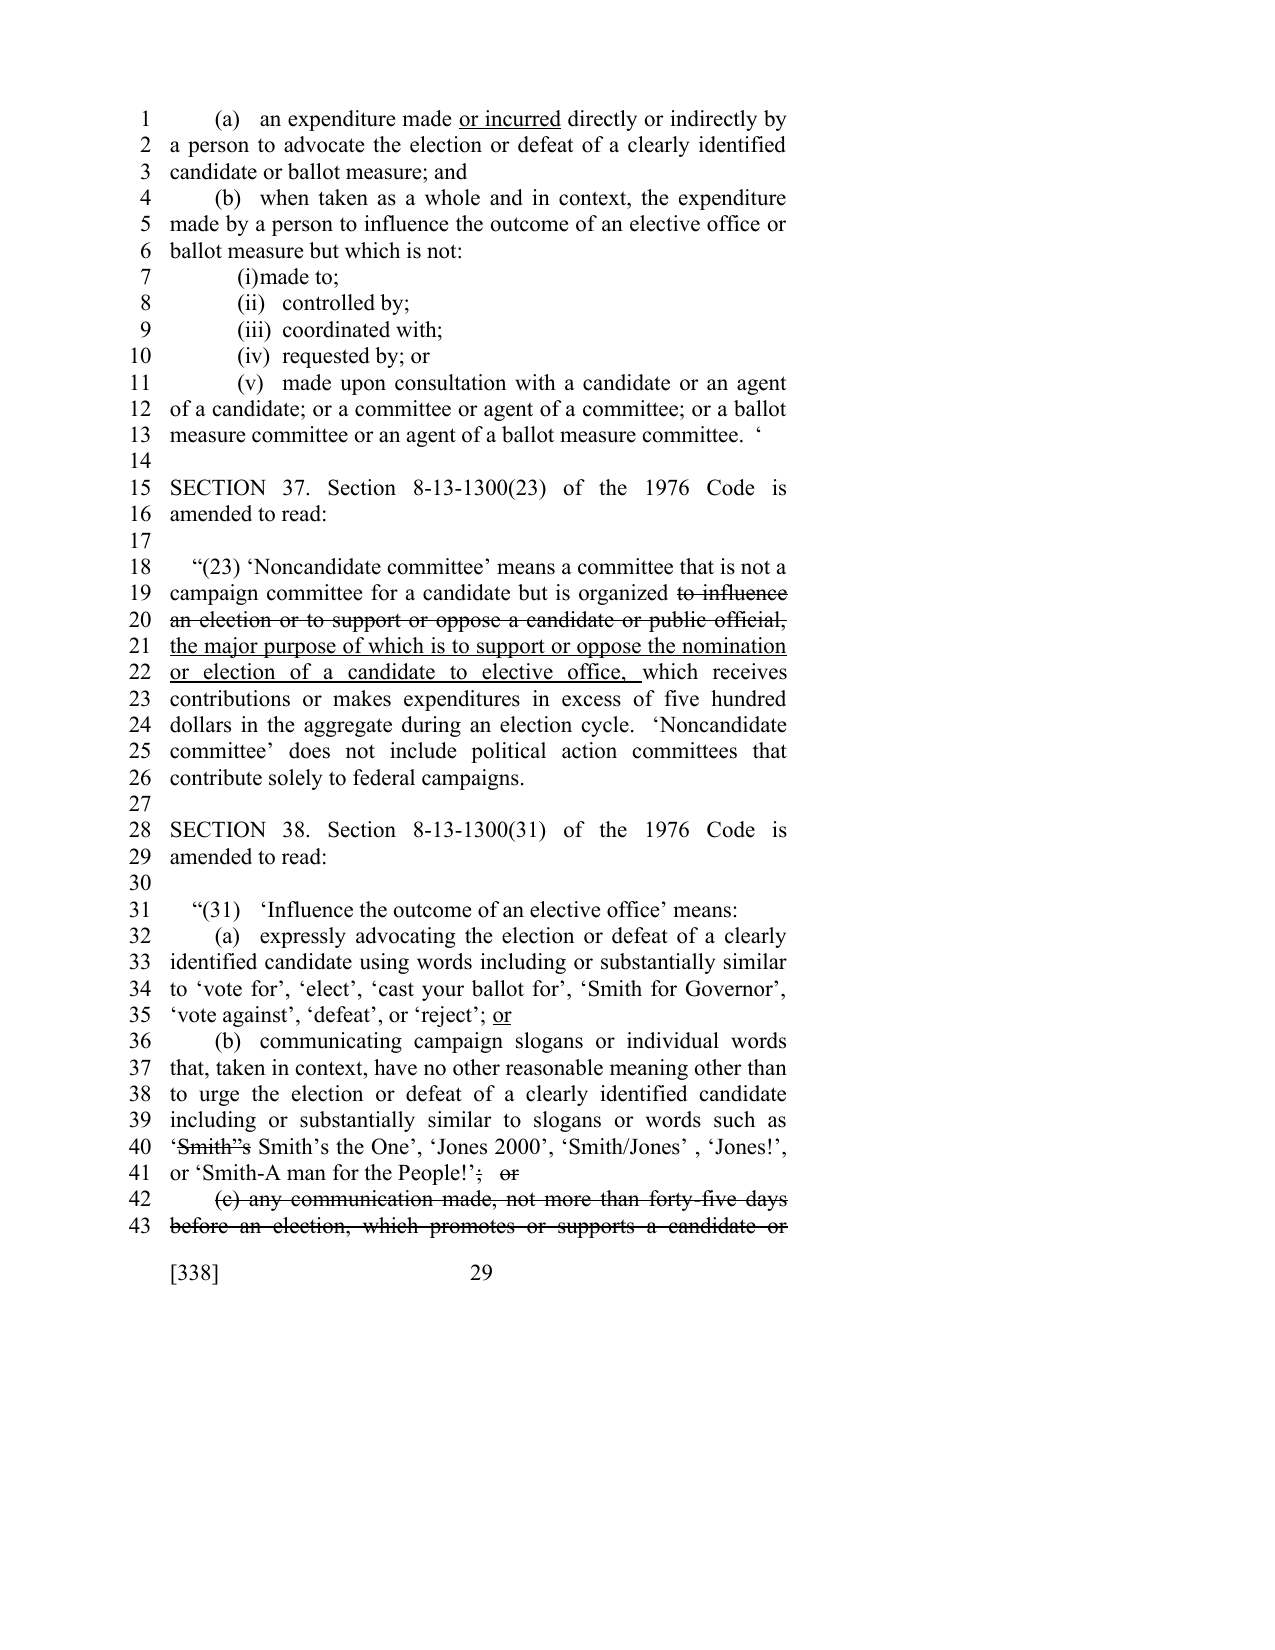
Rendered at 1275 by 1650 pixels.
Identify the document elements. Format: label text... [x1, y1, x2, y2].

text (iii) coordinated with; [169, 316, 787, 342]
text “(31) ‘Influence the outcome of an elective office’ means: [169, 896, 787, 922]
text (iv) requested by; or [169, 342, 787, 368]
text “(23) ‘Noncandidate committee’ means a committee that is not a campaign committee for a candidate but is organized to influence an election or to support or oppose a candidate or public official, the major purpose of which is to support or oppose the nomination or election of a candidate to elective office, which receives contributions or makes expenditures in excess of five hundred dollars in the aggregate during an election cycle. ‘Noncandidate committee’ does not include political action committees that contribute solely to federal campaigns. [169, 553, 787, 620]
text (a) expressly advocating the election or defeat of a clearly identified candidate using words including or substantially similar to ‘vote for’, ‘elect’, ‘cast your ballot for’, ‘Smith for Governor’, ‘vote against’, ‘defeat’, or ‘reject’; or [169, 922, 787, 1027]
text (b) when taken as a whole and in context, the expenditure made by a person to influence the outcome of an elective office or ballot measure but which is not: [169, 184, 787, 263]
text SECTION 37. Section 8-13-1300(23) of the 1976 Code is amended to read: [169, 474, 787, 527]
text (v) made upon consultation with a candidate or an agent of a candidate; or a committee or agent of a committee; or a ballot measure committee or an agent of a ballot measure committee. ‘ [169, 368, 787, 448]
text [169, 1186, 787, 1226]
text (i) made to; [169, 263, 787, 289]
text (a) an expenditure made or incurred directly or indirectly by a person to advocate the election or defeat of a clearly identified candidate or ballot measure; and [169, 105, 787, 184]
text (b) communicating campaign slogans or individual words that, taken in context, have no other reasonable meaning other than to urge the election or defeat of a clearly identified candidate including or substantially similar to slogans or words such as ‘Smith”s Smith’s the One’, ‘Jones 2000’, ‘Smith/Jones’ , ‘Jones!’, or ‘Smith-A man for the People!’; or [169, 1027, 787, 1186]
text (ii) controlled by; [169, 289, 787, 316]
text “(23) ‘Noncandidate committee’ means a committee that is not a campaign committee for a candidate but is organized to influence an election or to support or oppose a candidate or public official, the major purpose of which is to support or oppose the nomination or election of a candidate to elective office, which receives contributions or makes expenditures in excess of five hundred dollars in the aggregate during an election cycle. ‘Noncandidate committee’ does not include political action committees that contribute solely to federal campaigns. [169, 656, 787, 790]
text SECTION 38. Section 8-13-1300(31) of the 1976 Code is amended to read: [169, 817, 787, 869]
